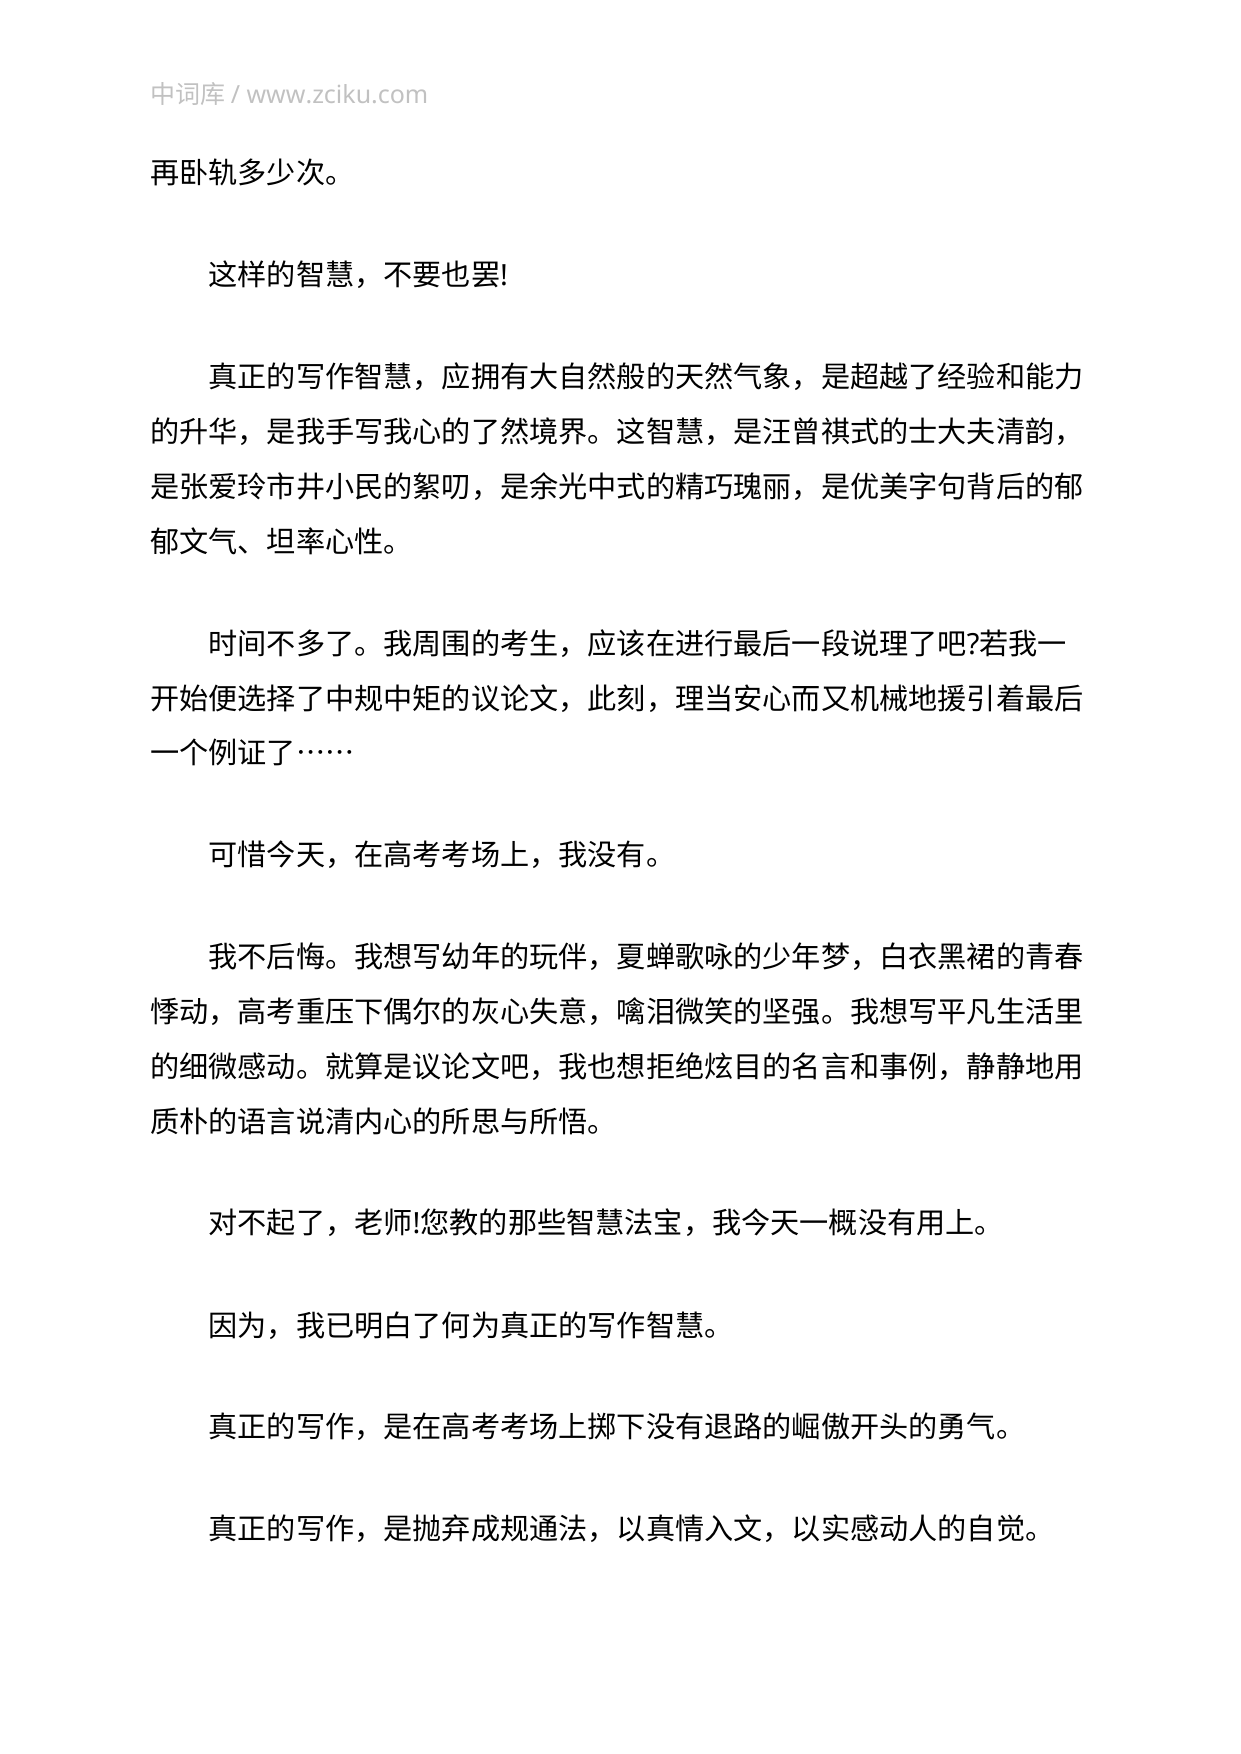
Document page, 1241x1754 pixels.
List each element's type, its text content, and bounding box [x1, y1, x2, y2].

text 我不后悔。我想写幼年的玩伴，夏蝉歌咏的少年梦，白衣黑裙的青春悸动，高考重压下偶尔的灰心失意，噙泪微笑的坚强。我想写平凡生活里的细微感动。就算是议论文吧，我也想拒绝炫目的名言和事例，静静地用质朴的语言说清内心的所思与所悟。 [150, 934, 1090, 1141]
text 对不起了，老师!您教的那些智慧法宝，我今天一概没有用上。 [150, 1200, 1090, 1242]
text 真正的写作，是在高考考场上掷下没有退路的崛傲开头的勇气。 [150, 1404, 1090, 1446]
text 这样的智慧，不要也罢! [150, 252, 1090, 294]
text 真正的写作智慧，应拥有大自然般的天然气象，是超越了经验和能力的升华，是我手写我心的了然境界。这智慧，是汪曾祺式的士大夫清韵，是张爱玲市井小民的絮叨，是余光中式的精巧瑰丽，是优美字句背后的郁郁文气、坦率心性。 [150, 354, 1090, 561]
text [150, 150, 1090, 192]
text 因为，我已明白了何为真正的写作智慧。 [150, 1302, 1090, 1344]
text 真正的写作，是抛弃成规通法，以真情入文，以实感动人的自觉。 [150, 1506, 1090, 1548]
text 时间不多了。我周围的考生，应该在进行最后一段说理了吧?若我一开始便选择了中规中矩的议论文，此刻，理当安心而又机械地援引着最后一个例证了…… [150, 620, 1090, 772]
text 可惜今天，在高考考场上，我没有。 [150, 832, 1090, 874]
